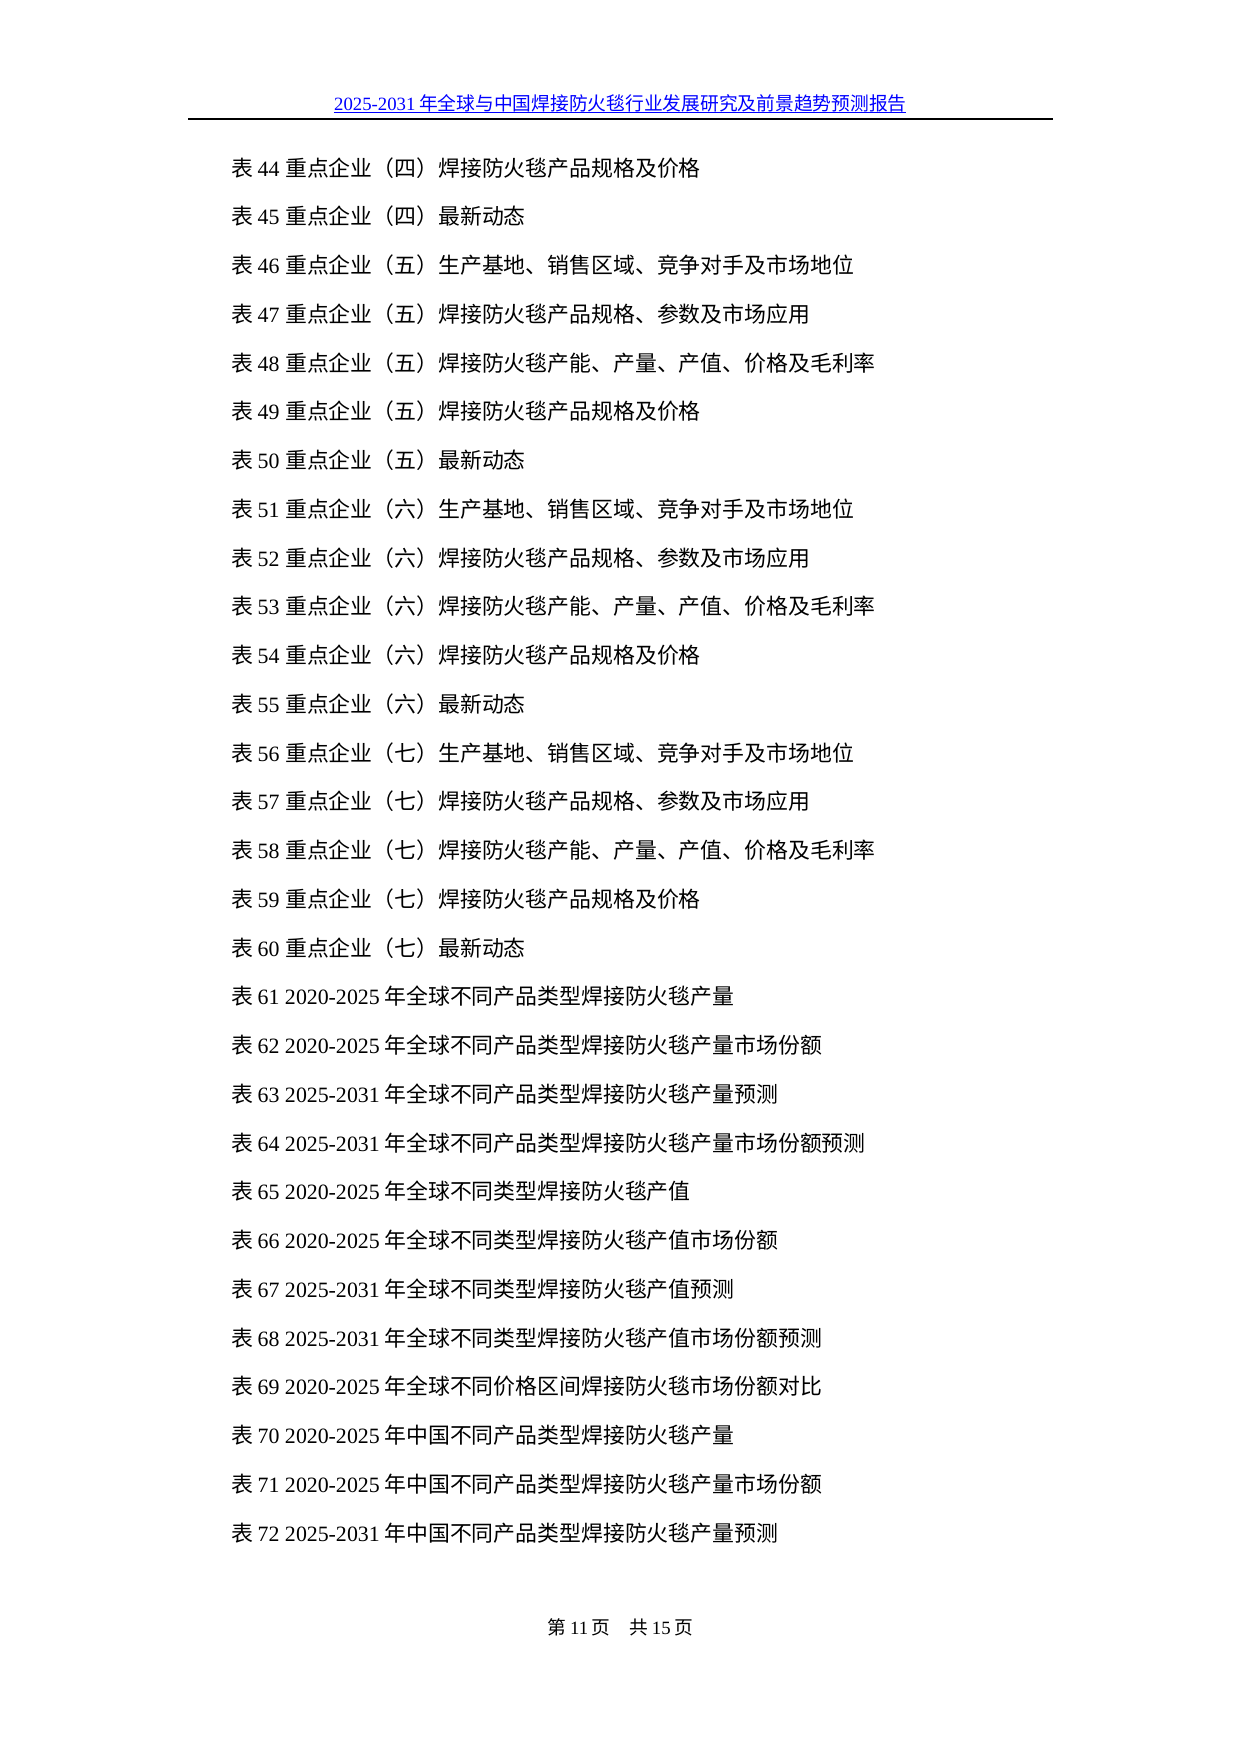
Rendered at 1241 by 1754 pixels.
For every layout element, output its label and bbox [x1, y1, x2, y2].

text [187, 150, 1053, 1548]
